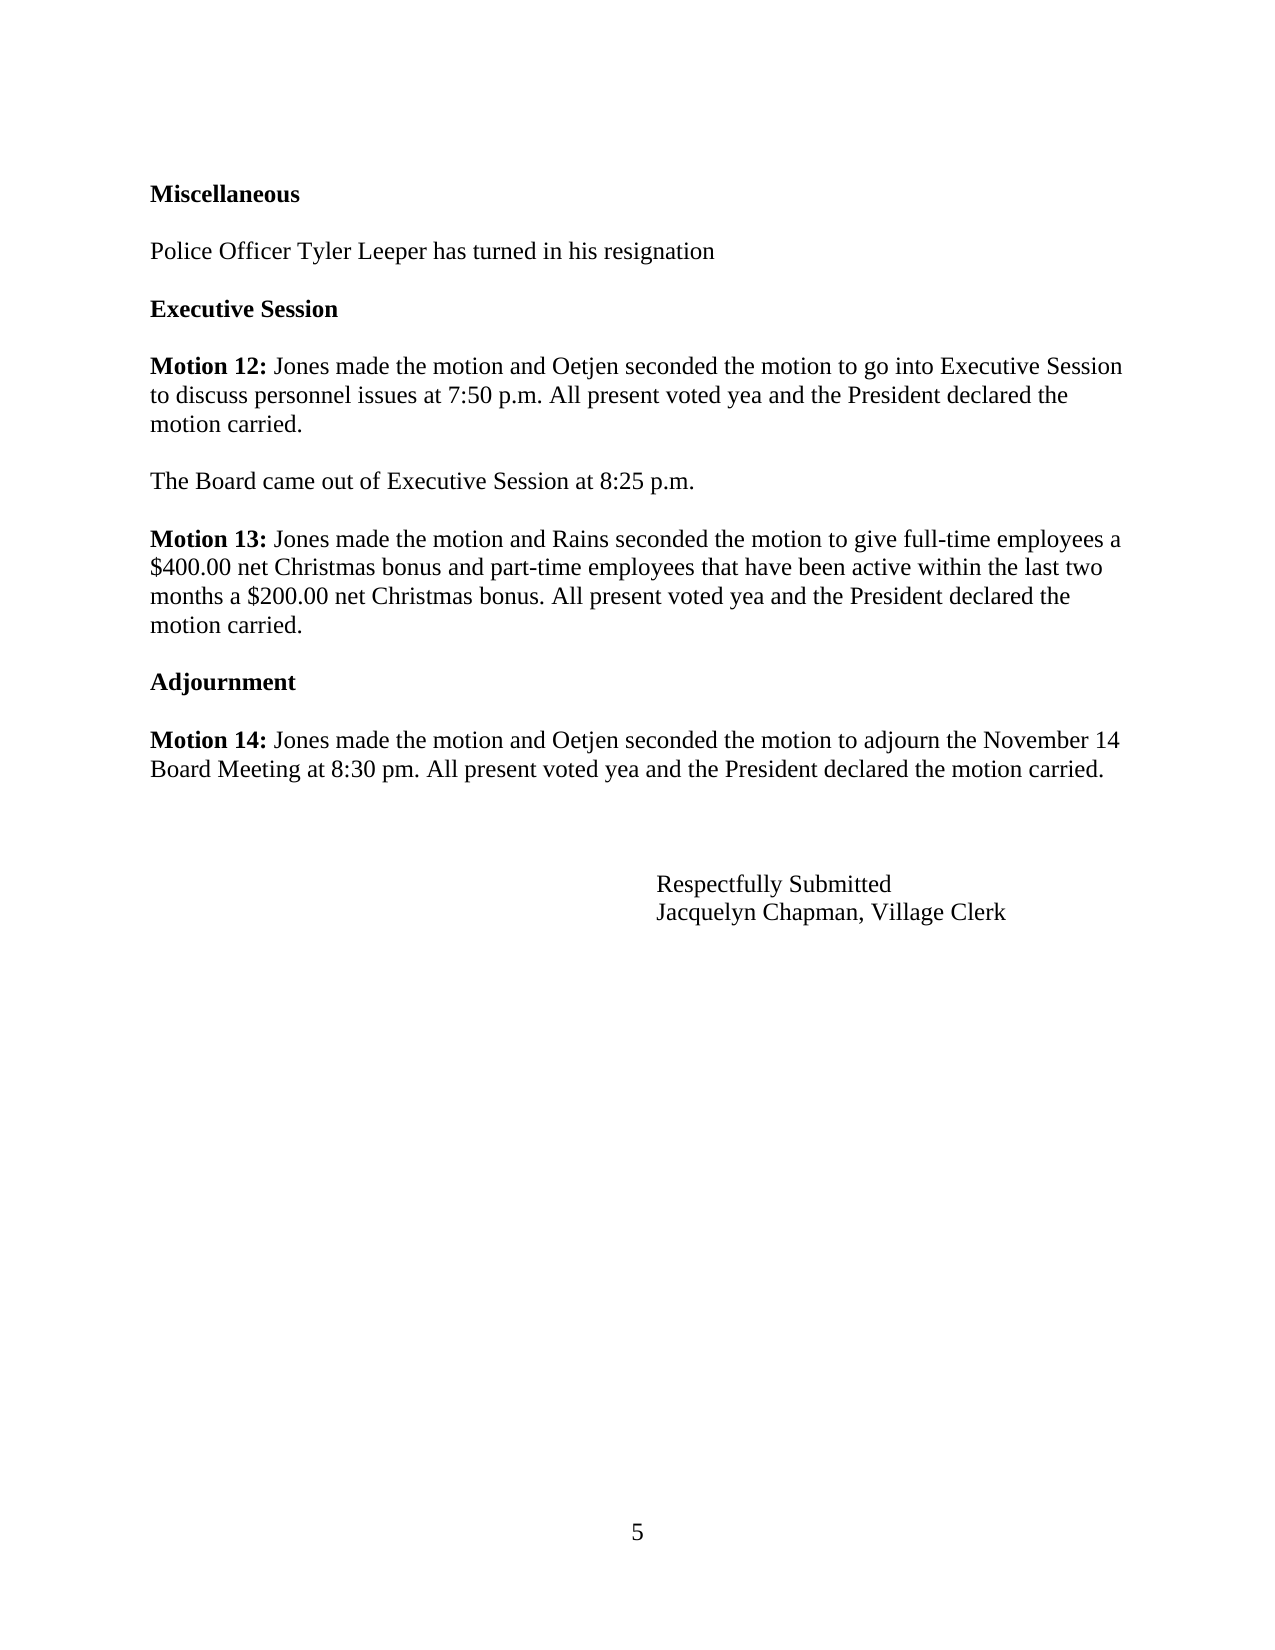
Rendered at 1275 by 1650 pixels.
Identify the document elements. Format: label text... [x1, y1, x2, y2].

text Police Officer Tyler Leeper has turned in his resignation [150, 236, 1125, 265]
text Miscellaneous [150, 179, 1125, 207]
text Respectfully Submitted [150, 869, 1125, 897]
text The Board came out of Executive Session at 8:25 p.m. [150, 466, 1125, 495]
text Motion 14: Jones made the motion and Oetjen seconded the motion to adjourn the November 14 Board Meeting at 8:30 pm. All present voted yea and the President declared the motion carried. [150, 725, 1125, 782]
text Executive Session [150, 294, 1125, 322]
text Adjournment [150, 667, 1125, 696]
text Jacquelyn Chapman, Village Clerk [150, 897, 1125, 926]
text Motion 12: Jones made the motion and Oetjen seconded the motion to go into Executive Session to discuss personnel issues at 7:50 p.m. All present voted yea and the President declared the motion carried. [150, 351, 1125, 437]
text Motion 13: Jones made the motion and Rains seconded the motion to give full-time employees a $400.00 net Christmas bonus and part-time employees that have been active within the last two months a $200.00 net Christmas bonus. All present voted yea and the President declared the motion carried. [150, 524, 1125, 639]
